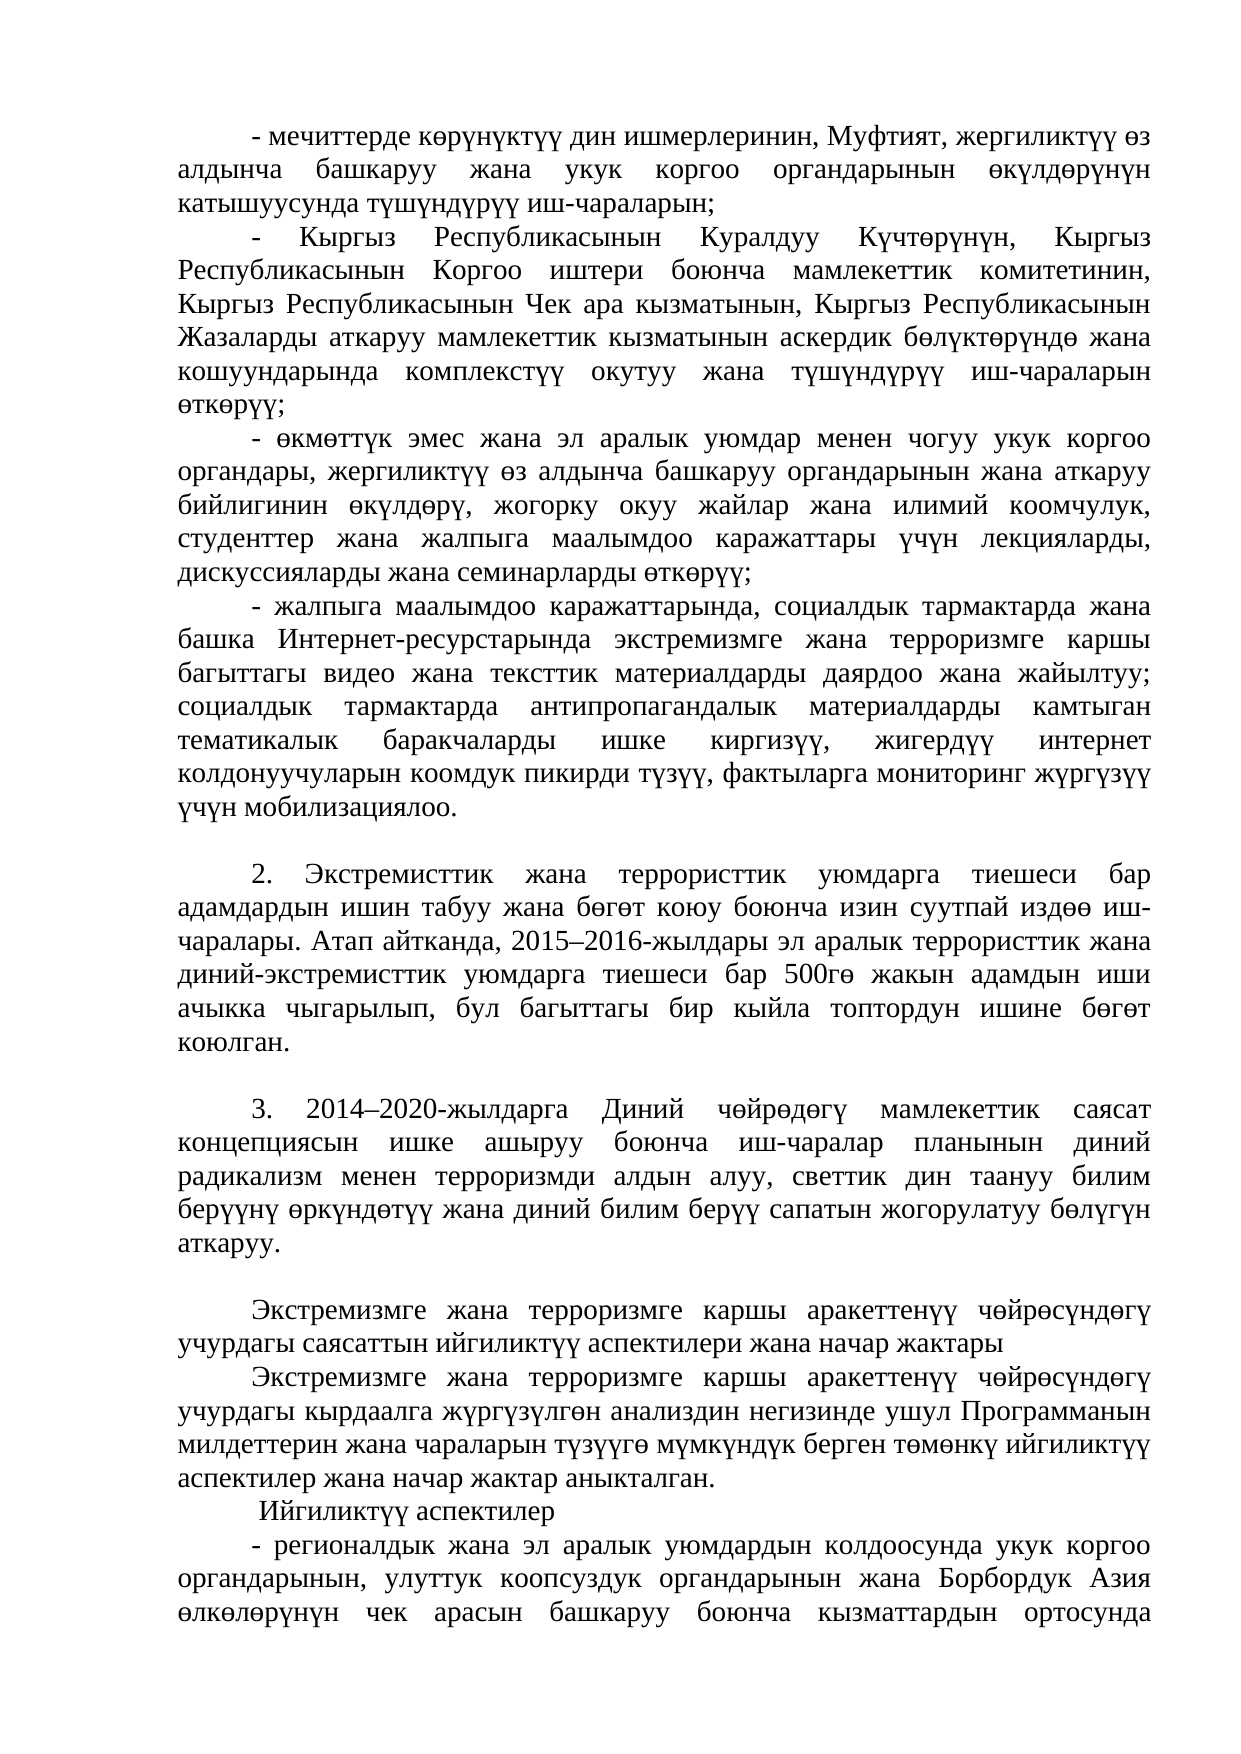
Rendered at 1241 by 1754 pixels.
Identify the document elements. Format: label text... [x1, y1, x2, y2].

text 2. Экстремисттик жана террористтик уюмдарга тиешеси бар адамдардын ишин табуу жана бөгөт коюу боюнча изин суутпай издөө иш-чаралары. Атап айтканда, 2015–2016-жылдары эл аралык террористтик жана диний-экстремисттик уюмдарга тиешеси бар 500гө жакын адамдын иши ачыкка чыгарылып, бул багыттагы бир кыйла топтордун ишине бөгөт коюлган. [177, 856, 1152, 1057]
text - Кыргыз Республикасынын Куралдуу Күчтөрүнүн, Кыргыз Республикасынын Коргоо иштери боюнча мамлекеттик комитетинин, Кыргыз Республикасынын Чек ара кызматынын, Кыргыз Республикасынын Жазаларды аткаруу мамлекеттик кызматынын аскердик бөлүктөрүндө жана кошуундарында комплекстүү окутуу жана түшүндүрүү иш-чараларын өткөрүү; [177, 219, 1152, 420]
text - өкмөттүк эмес жана эл аралык уюмдар менен чогуу укук коргоо органдары, жергиликтүү өз алдынча башкаруу органдарынын жана аткаруу бийлигинин өкүлдөрү, жогорку окуу жайлар жана илимий коомчулук, студенттер жана жалпыга маалымдоо каражаттары үчүн лекцияларды, дискуссияларды жана семинарларды өткөрүү; [177, 420, 1152, 588]
text - мечиттерде көрүнүктүү дин ишмерлеринин, Муфтият, жергиликтүү өз алдынча башкаруу жана укук коргоо органдарынын өкүлдөрүнүн катышуусунда түшүндүрүү иш-чараларын; [177, 118, 1152, 219]
text - жалпыга маалымдоо каражаттарында, социалдык тармактарда жана башка Интернет-ресурстарында экстремизмге жана терроризмге каршы багыттагы видео жана тексттик материалдарды даярдоо жана жайылтуу; социалдык тармактарда антипропагандалык материалдарды камтыган тематикалык баракчаларды ишке киргизүү, жигердүү интернет колдонуучуларын коомдук пикирди түзүү, фактыларга мониторинг жүргүзүү үчүн мобилизациялоо. [177, 588, 1152, 822]
text Ийгиликтүү аспектилер [177, 1493, 1152, 1527]
text 3. 2014–2020-жылдарга Диний чөйрөдөгү мамлекеттик саясат концепциясын ишке ашыруу боюнча иш-чаралар планынын диний радикализм менен терроризмди алдын алуу, светтик дин таануу билим берүүнү өркүндөтүү жана диний билим берүү сапатын жогорулатуу бөлүгүн аткаруу. [177, 1091, 1152, 1258]
text Экстремизмге жана терроризмге каршы аракеттенүү чөйрөсүндөгү учурдагы кырдаалга жүргүзүлгөн анализдин негизинде ушул Программанын милдеттерин жана чараларын түзүүгө мүмкүндүк берген төмөнкү ийгиликтүү аспектилер жана начар жактар аныкталган. [177, 1359, 1152, 1493]
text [177, 1527, 1152, 1627]
text Экстремизмге жана терроризмге каршы аракеттенүү чөйрөсүндөгү учурдагы саясаттын ийгиликтүү аспектилери жана начар жактары [177, 1292, 1152, 1359]
